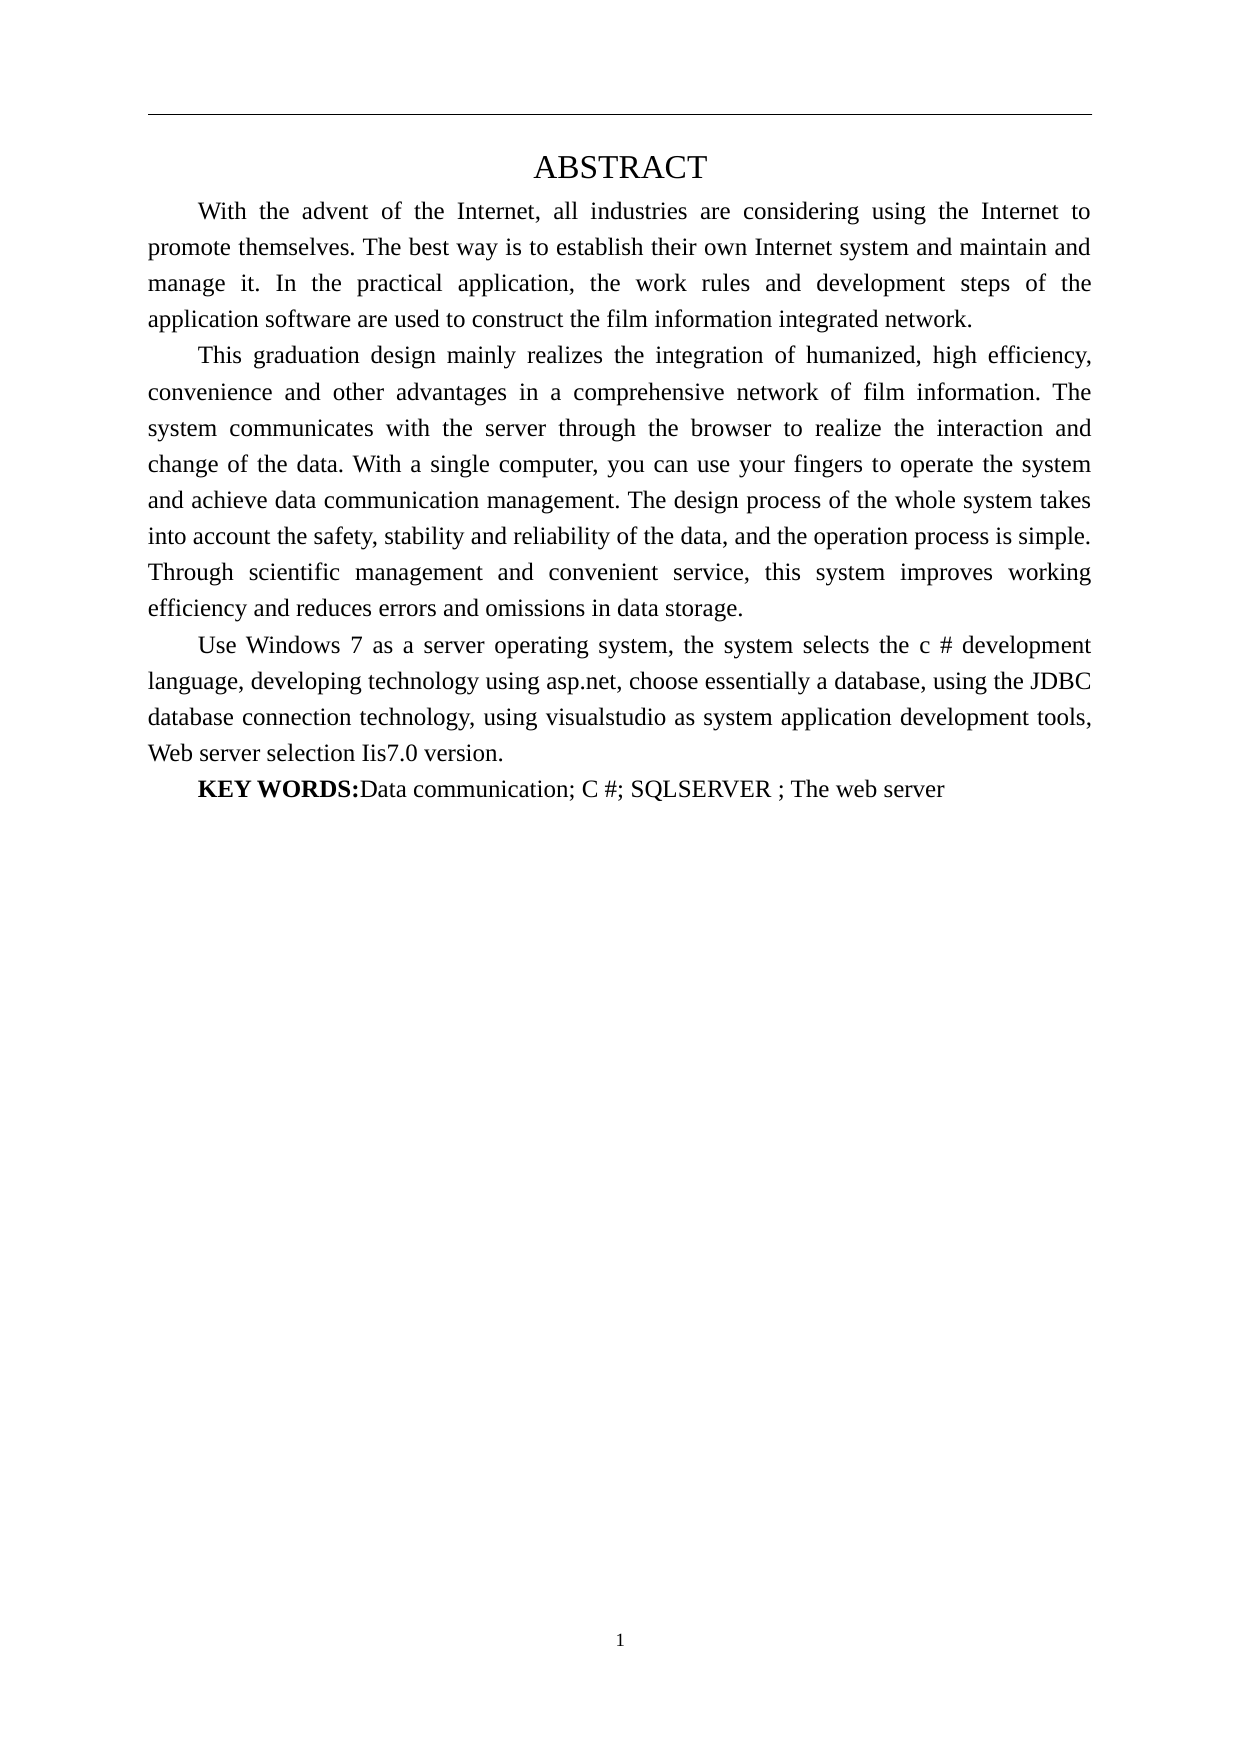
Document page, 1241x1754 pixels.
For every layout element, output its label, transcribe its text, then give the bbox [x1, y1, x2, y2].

text With the advent of the Internet, all industries are considering using the Internet to promote themselves. The best way is to establish their own Internet system and maintain and manage it. In the practical application, the work rules and development steps of the application software are used to construct the film information integrated network. [148, 196, 1092, 333]
text KEY WORDS:Data communication; C #; SQLSERVER ; The web server [148, 774, 1092, 803]
text Use Windows 7 as a server operating system, the system selects the c # development language, developing technology using asp.net, choose essentially a database, using the JDBC database connection technology, using visualstudio as system application development tools, Web server selection Iis7.0 version. [148, 630, 1092, 767]
subtitle ABSTRACT [148, 148, 1092, 186]
text This graduation design mainly realizes the integration of humanized, high efficiency, convenience and other advantages in a comprehensive network of film information. The system communicates with the server through the browser to realize the interaction and change of the data. With a single computer, you can use your fingers to operate the system and achieve data communication management. The design process of the whole system takes into account the safety, stability and reliability of the data, and the operation process is simple. Through scientific management and convenient service, this system improves working efficiency and reduces errors and omissions in data storage. [148, 341, 1092, 622]
